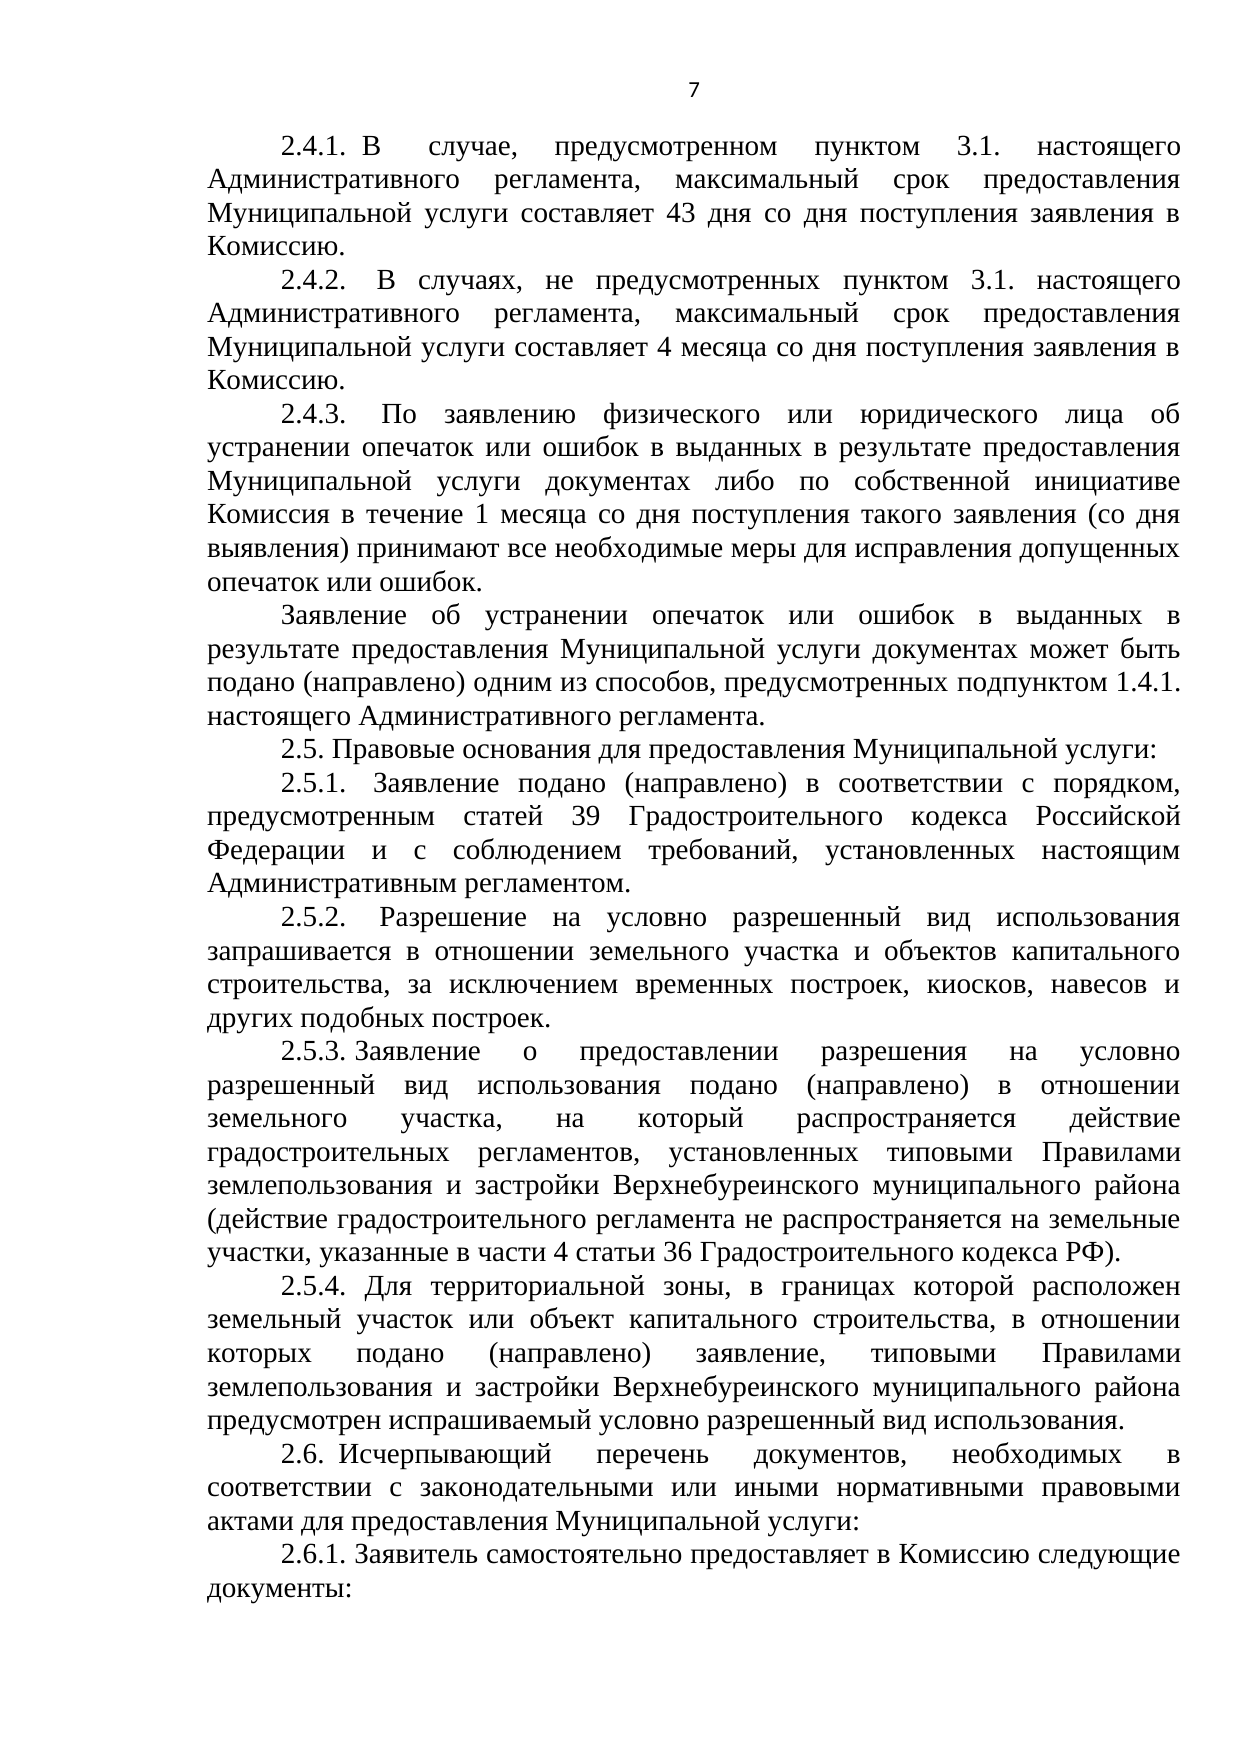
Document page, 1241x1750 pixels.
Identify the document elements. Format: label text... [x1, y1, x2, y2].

text Заявление об устранении опечаток или ошибок в выданных в результате предоставления Муниципальной услуги документах может быть подано (направлено) одним из способов, предусмотренных подпунктом 1.4.1. настоящего Административного регламента. [207, 597, 1181, 731]
text 2.5.1. Заявление подано (направлено) в соответствии с порядком, предусмотренным статей 39 Градостроительного кодекса Российской Федерации и с соблюдением требований, установленных настоящим Административным регламентом. [207, 765, 1181, 899]
text 2.5. Правовые основания для предоставления Муниципальной услуги: [207, 731, 1181, 765]
text 2.4.3. По заявлению физического или юридического лица об устранении опечаток или ошибок в выданных в результате предоставления Муниципальной услуги документах либо по собственной инициативе Комиссия в течение 1 месяца со дня поступления такого заявления (со дня выявления) принимают все необходимые меры для исправления допущенных опечаток или ошибок. [207, 396, 1181, 597]
text 2.6. Исчерпывающий перечень документов, необходимых в соответствии с законодательными или иными нормативными правовыми актами для предоставления Муниципальной услуги: [207, 1436, 1181, 1536]
text 2.5.4. Для территориальной зоны, в границах которой расположен земельный участок или объект капитального строительства, в отношении которых подано (направлено) заявление, типовыми Правилами землепользования и застройки Верхнебуреинского муниципального района предусмотрен испрашиваемый условно разрешенный вид использования. [207, 1268, 1181, 1436]
text 2.5.2. Разрешение на условно разрешенный вид использования запрашивается в отношении земельного участка и объектов капитального строительства, за исключением временных построек, киосков, навесов и других подобных построек. [207, 899, 1181, 1033]
text 2.6.1. Заявитель самостоятельно предоставляет в Комиссию следующие документы: [207, 1536, 1181, 1603]
text 2.4.2. В случаях, не предусмотренных пунктом 3.1. настоящего Административного регламента, максимальный срок предоставления Муниципальной услуги составляет 4 месяца со дня поступления заявления в Комиссию. [207, 262, 1181, 396]
text 2.5.3. Заявление о предоставлении разрешения на условно разрешенный вид использования подано (направлено) в отношении земельного участка, на который распространяется действие градостроительных регламентов, установленных типовыми Правилами землепользования и застройки Верхнебуреинского муниципального района (действие градостроительного регламента не распространяется на земельные участки, указанные в части 4 статьи 36 Градостроительного кодекса РФ). [207, 1033, 1181, 1268]
text 2.4.1. В случае, предусмотренном пунктом 3.1. настоящего Административного регламента, максимальный срок предоставления Муниципальной услуги составляет 43 дня со дня поступления заявления в Комиссию. [207, 128, 1181, 262]
